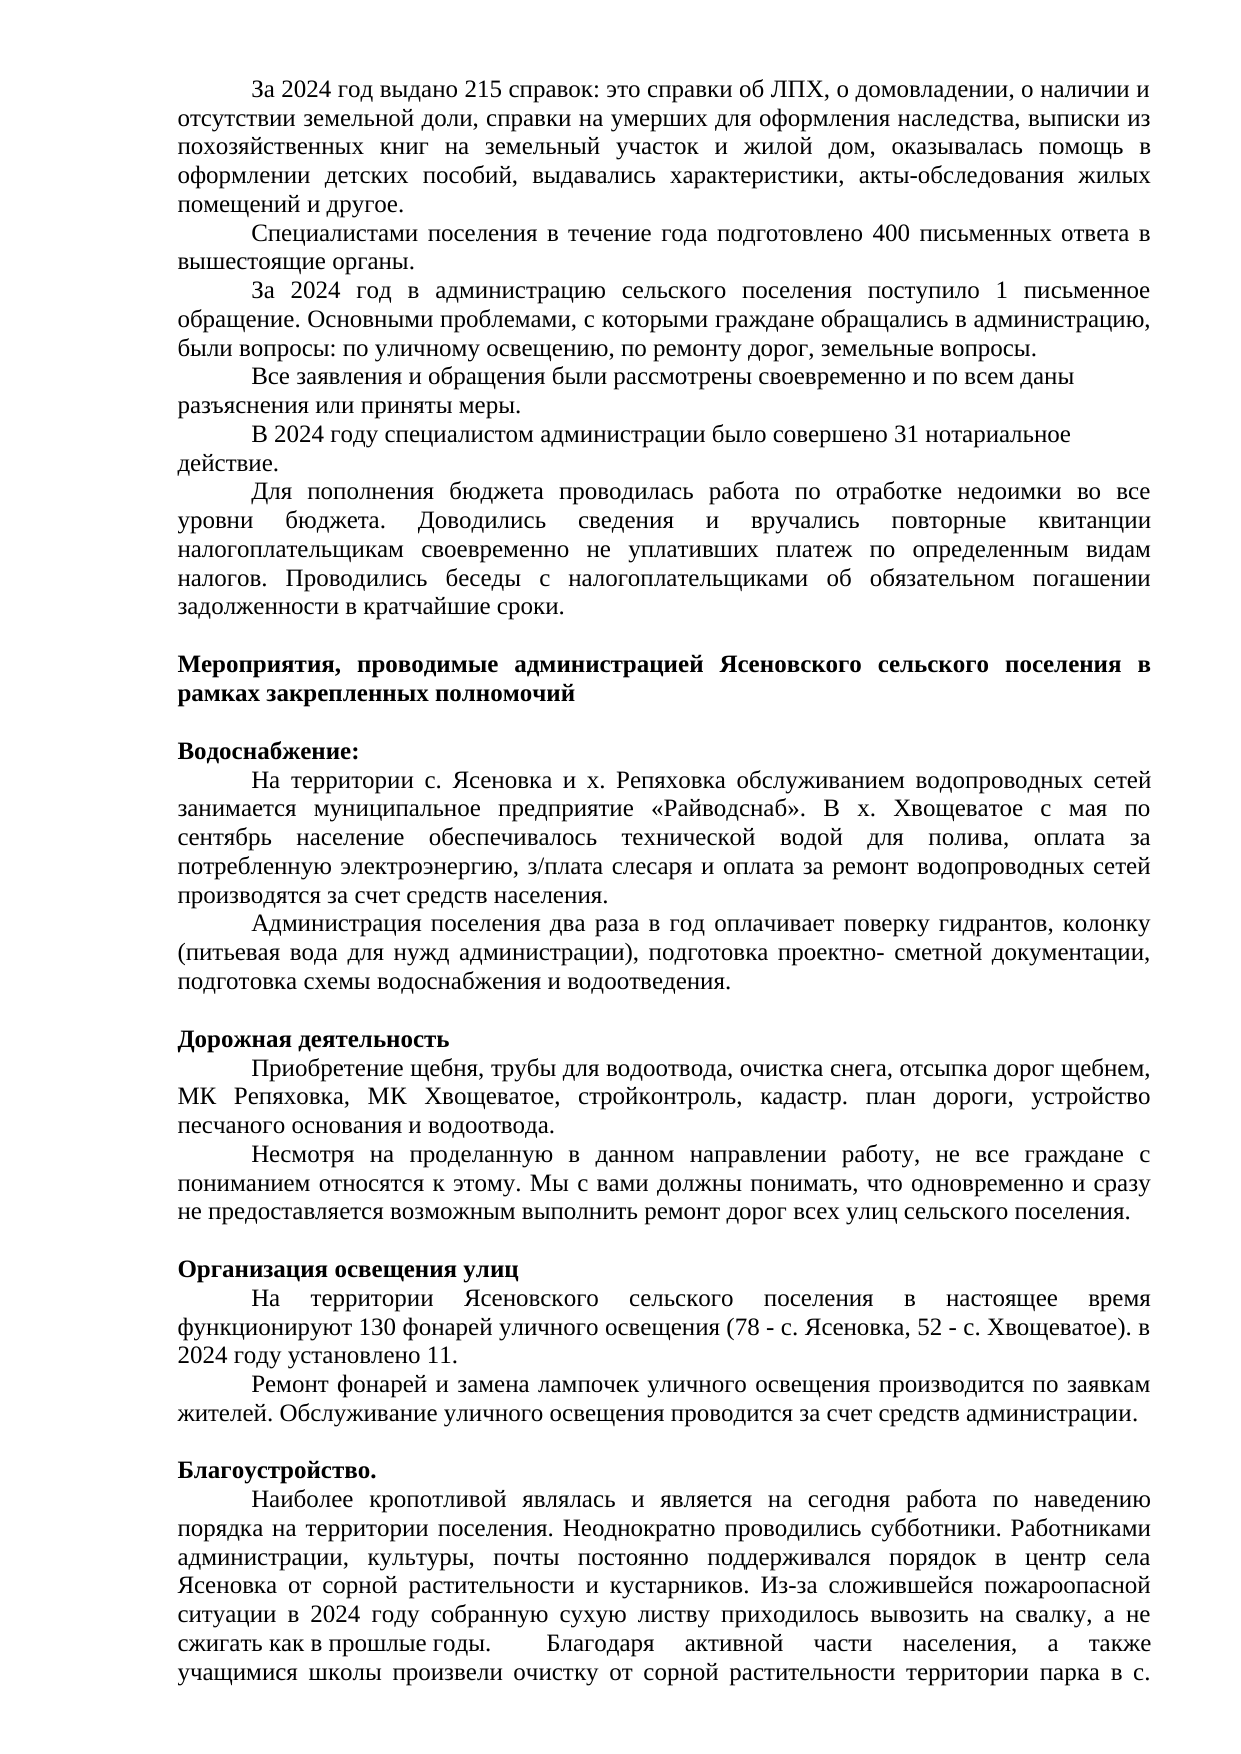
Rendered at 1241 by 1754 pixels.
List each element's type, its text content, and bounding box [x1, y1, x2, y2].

text Дорожная деятельность [177, 1024, 1152, 1053]
text Администрация поселения два раза в год оплачивает поверку гидрантов, колонку (питьевая вода для нужд администрации), подготовка проектно- сметной документации, подготовка схемы водоснабжения и водоотведения. [177, 908, 1152, 995]
text Организация освещения улиц [177, 1254, 1152, 1283]
text За 2024 год в администрацию сельского поселения поступило 1 письменное обращение. Основными проблемами, с которыми граждане обращались в администрацию, были вопросы: по уличному освещению, по ремонту дорог, земельные вопросы. [177, 275, 1152, 361]
text За 2024 год выдано 215 справок: это справки об ЛПХ, о домовладении, о наличии и отсутствии земельной доли, справки на умерших для оформления наследства, выписки из похозяйственных книг на земельный участок и жилой дом, оказывалась помощь в оформлении детских пособий, выдавались характеристики, акты-обследования жилых помещений и другое. [177, 74, 1152, 218]
text На территории Ясеновского сельского поселения в настоящее время функционируют 130 фонарей уличного освещения (78 - с. Ясеновка, 52 - с. Хвощеватое). в 2024 году установлено 11. [177, 1283, 1152, 1369]
text Ремонт фонарей и замена лампочек уличного освещения производится по заявкам жителей. Обслуживание уличного освещения проводится за счет средств администрации. [177, 1369, 1152, 1427]
text В 2024 году специалистом администрации было совершено 31 нотариальное действие. [177, 419, 1152, 476]
text Специалистами поселения в течение года подготовлено 400 письменных ответа в вышестоящие органы. [177, 218, 1152, 275]
text На территории с. Ясеновка и х. Репяховка обслуживанием водопроводных сетей занимается муниципальное предприятие «Райводснаб». В х. Хвощеватое с мая по сентябрь население обеспечивалось технической водой для полива, оплата за потребленную электроэнергию, з/плата слесаря и оплата за ремонт водопроводных сетей производятся за счет средств населения. [177, 765, 1152, 908]
text Приобретение щебня, трубы для водоотвода, очистка снега, отсыпка дорог щебнем, МК Репяховка, МК Хвощеватое, стройконтроль, кадастр. план дороги, устройство песчаного основания и водоотвода. [177, 1053, 1152, 1139]
text Все заявления и обращения были рассмотрены своевременно и по всем даны разъяснения или приняты меры. [177, 361, 1152, 419]
text Несмотря на проделанную в данном направлении работу, не все граждане с пониманием относятся к этому. Мы с вами должны понимать, что одновременно и сразу не предоставляется возможным выполнить ремонт дорог всех улиц сельского поселения. [177, 1139, 1152, 1225]
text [177, 1484, 1152, 1686]
text Благоустройство. [177, 1456, 1152, 1484]
text Для пополнения бюджета проводилась работа по отработке недоимки во все уровни бюджета. Доводились сведения и вручались повторные квитанции налогоплательщикам своевременно не уплативших платеж по определенным видам налогов. Проводились беседы с налогоплательщиками об обязательном погашении задолженности в кратчайшие сроки. [177, 476, 1152, 620]
text Мероприятия, проводимые администрацией Ясеновского сельского поселения в рамках закрепленных полномочий [177, 649, 1152, 707]
text Водоснабжение: [177, 736, 1152, 765]
